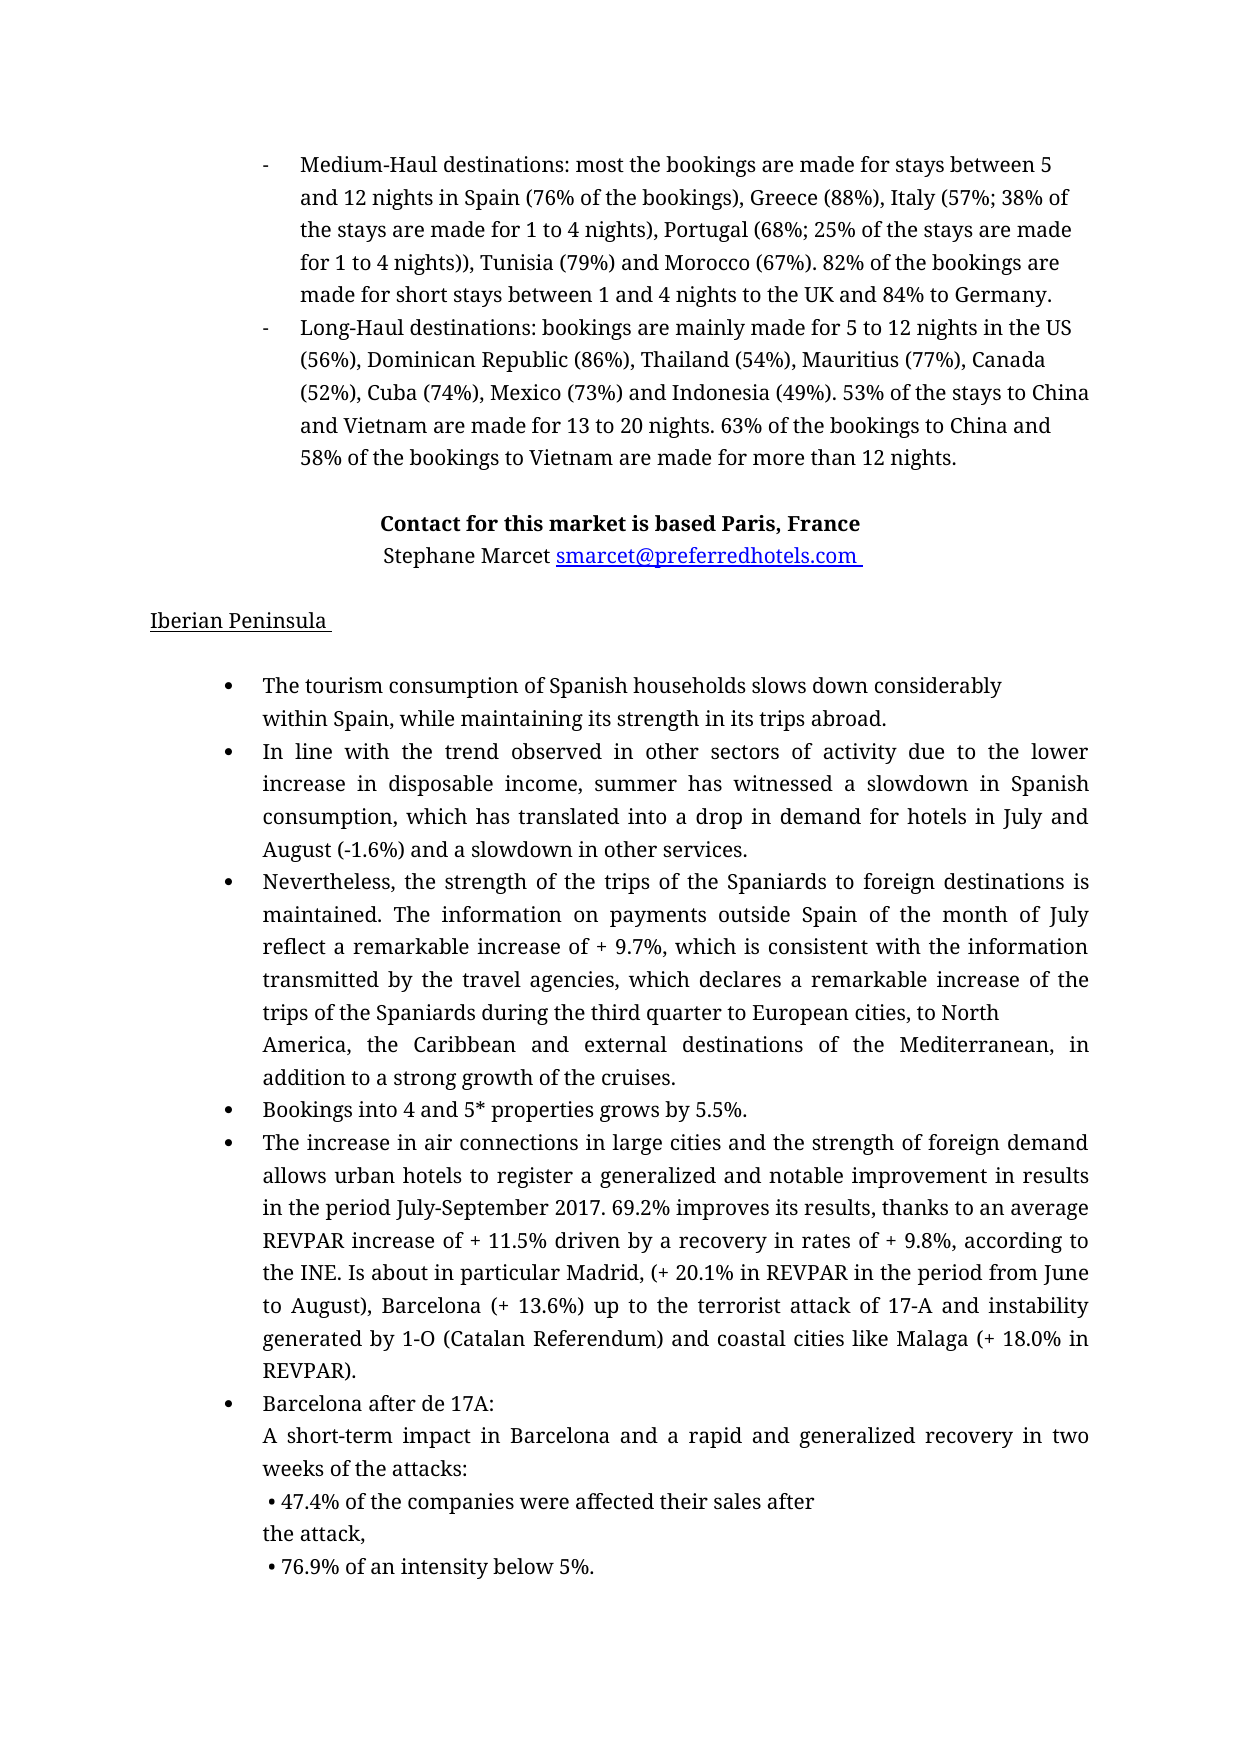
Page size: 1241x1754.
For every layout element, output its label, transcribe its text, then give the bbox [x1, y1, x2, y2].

text Iberian Peninsula [150, 606, 1090, 635]
list A short-term impact in Barcelona and a rapid and generalized recovery in two weeks of the attacks: [262, 1422, 1090, 1483]
list the attack, [262, 1519, 1090, 1548]
text Contact for this market is based Paris, France [150, 509, 1090, 537]
list The tourism consumption of Spanish households slows down considerably [225, 672, 1090, 700]
list The increase in air connections in large cities and the strength of foreign demand allows urban hotels to register a generalized and notable improvement in results in the period July-September 2017. 69.2% improves its results, thanks to an average REVPAR increase of + 11.5% driven by a recovery in rates of + 9.8%, according to the INE. Is about in particular Madrid, (+ 20.1% in REVPAR in the period from June to August), Barcelona (+ 13.6%) up to the terrorist attack of 17-A and instability generated by 1-O (Catalan Referendum) and coastal cities like Malaga (+ 18.0% in REVPAR). [225, 1128, 1090, 1385]
text Stephane Marcet smarcet@preferredhotels.com [150, 541, 1090, 570]
list Nevertheless, the strength of the trips of the Spaniards to foreign destinations is maintained. The information on payments outside Spain of the month of July reflect a remarkable increase of + 9.7%, which is consistent with the information transmitted by the travel agencies, which declares a remarkable increase of the trips of the Spaniards during the third quarter to European cities, to North [225, 867, 1090, 1026]
list Bookings into 4 and 5* properties grows by 5.5%. [225, 1096, 1090, 1124]
list Barcelona after de 17A: [225, 1389, 1090, 1417]
list • 76.9% of an intensity below 5%. [262, 1552, 1090, 1580]
list within Spain, while maintaining its strength in its trips abroad. [262, 704, 1090, 733]
list In line with the trend observed in other sectors of activity due to the lower increase in disposable income, summer has witnessed a slowdown in Spanish consumption, which has translated into a drop in demand for hotels in July and August (-1.6%) and a slowdown in other services. [225, 737, 1090, 863]
list Medium-Haul destinations: most the bookings are made for stays between 5 and 12 nights in Spain (76% of the bookings), Greece (88%), Italy (57%; 38% of the stays are made for 1 to 4 nights), Portugal (68%; 25% of the stays are made for 1 to 4 nights)), Tunisia (79%) and Morocco (67%). 82% of the bookings are made for short stays between 1 and 4 nights to the UK and 84% to Germany. [262, 150, 1090, 309]
list America, the Caribbean and external destinations of the Mediterranean, in addition to a strong growth of the cruises. [262, 1030, 1090, 1091]
list • 47.4% of the companies were affected their sales after [262, 1487, 1090, 1515]
list Long-Haul destinations: bookings are mainly made for 5 to 12 nights in the US (56%), Dominican Republic (86%), Thailand (54%), Mauritius (77%), Canada (52%), Cuba (74%), Mexico (73%) and Indonesia (49%). 53% of the stays to China and Vietnam are made for 13 to 20 nights. 63% of the bookings to China and 58% of the bookings to Vietnam are made for more than 12 nights. [262, 313, 1090, 472]
